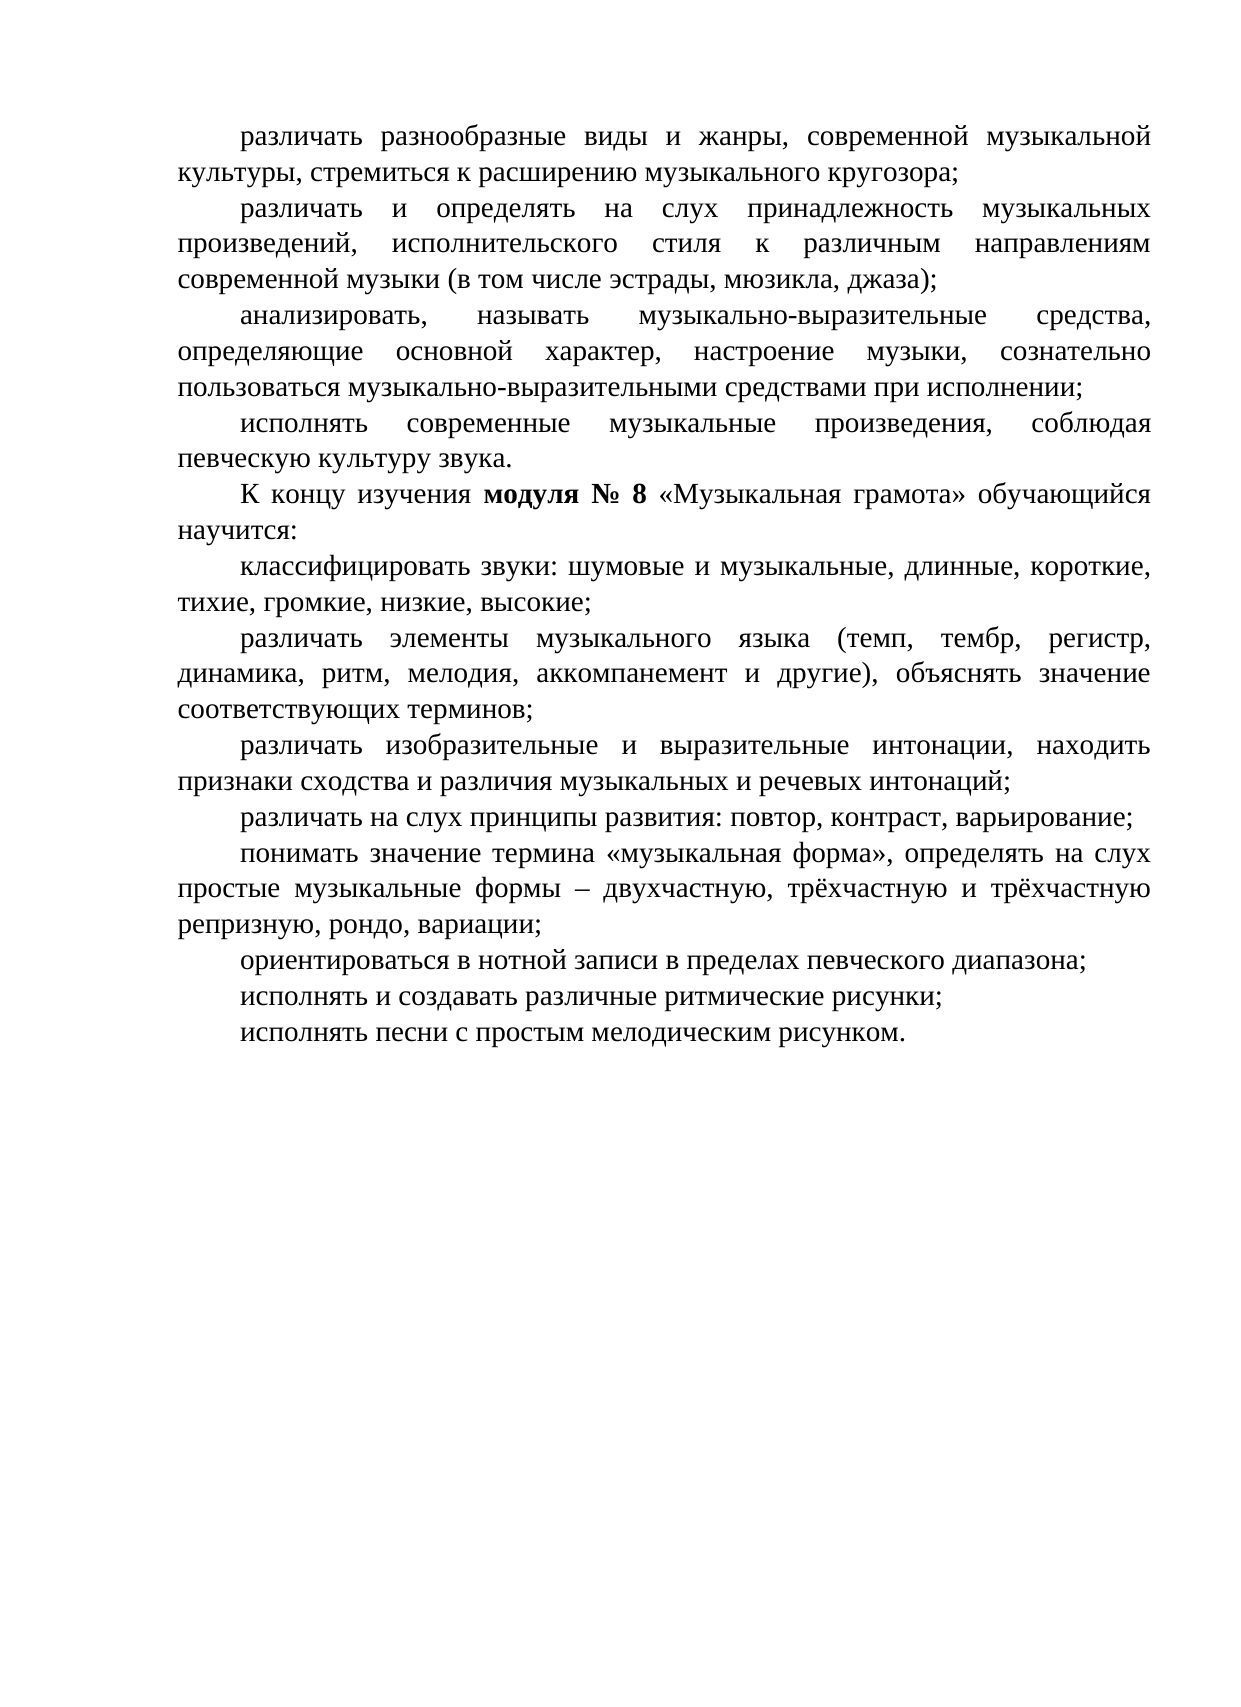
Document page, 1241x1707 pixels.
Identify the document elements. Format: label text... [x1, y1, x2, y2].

text понимать значение термина «музыкальная форма», определять на слух простые музыкальные формы – двухчастную, трёхчастную и трёхчастную репризную, рондо, вариации; [177, 835, 1152, 940]
text К концу изучения модуля № 8 «Музыкальная грамота» обучающийся научится: [177, 476, 1152, 546]
text ориентироваться в нотной записи в пределах певческого диапазона; [177, 942, 1152, 976]
text исполнять и создавать различные ритмические рисунки; [177, 978, 1152, 1012]
text анализировать, называть музыкально-выразительные средства, определяющие основной характер, настроение музыки, сознательно пользоваться музыкально-выразительными средствами при исполнении; [177, 297, 1152, 402]
text исполнять песни с простым мелодическим рисунком. [177, 1014, 1152, 1047]
text различать на слух принципы развития: повтор, контраст, варьирование; [177, 799, 1152, 832]
text различать изобразительные и выразительные интонации, находить признаки сходства и различия музыкальных и речевых интонаций; [177, 727, 1152, 797]
text различать элементы музыкального языка (темп, тембр, регистр, динамика, ритм, мелодия, аккомпанемент и другие), объяснять значение соответствующих терминов; [177, 620, 1152, 725]
text различать разнообразные виды и жанры, современной музыкальной культуры, стремиться к расширению музыкального кругозора; [177, 118, 1152, 187]
text исполнять современные музыкальные произведения, соблюдая певческую культуру звука. [177, 405, 1152, 474]
text различать и определять на слух принадлежность музыкальных произведений, исполнительского стиля к различным направлениям современной музыки (в том числе эстрады, мюзикла, джаза); [177, 190, 1152, 295]
text классифицировать звуки: шумовые и музыкальные, длинные, короткие, тихие, громкие, низкие, высокие; [177, 548, 1152, 617]
